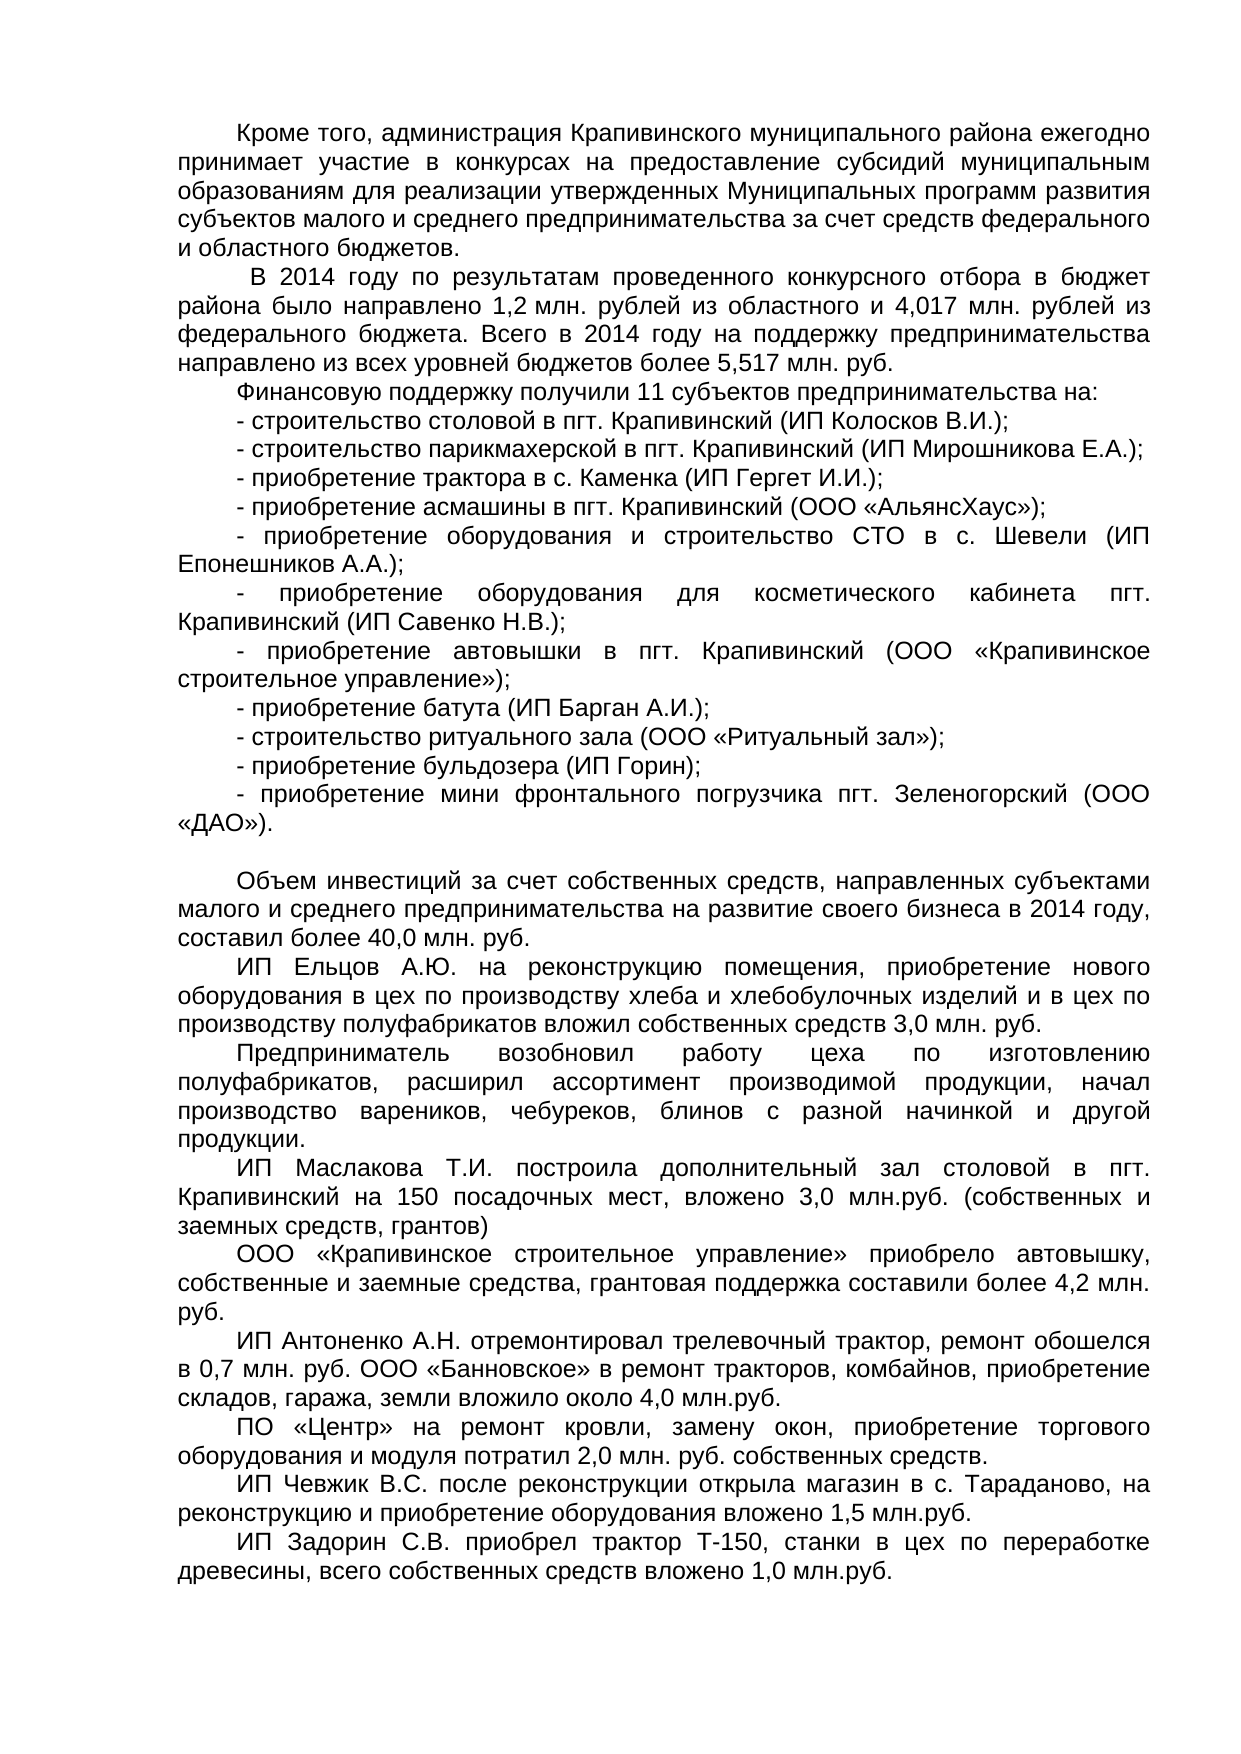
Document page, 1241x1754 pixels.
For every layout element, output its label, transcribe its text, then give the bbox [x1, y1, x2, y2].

text ИП Задорин С.В. приобрел трактор Т-150, станки в цех по переработке древесины, всего собственных средств вложено 1,0 млн.руб. [177, 1527, 1152, 1584]
text - приобретение бульдозера (ИП Горин); [177, 751, 1152, 779]
text Финансовую поддержку получили 11 субъектов предпринимательства на: [177, 377, 1152, 406]
text ИП Чевжик В.С. после реконструкции открыла магазин в с. Тараданово, на реконструкцию и приобретение оборудования вложено 1,5 млн.руб. [177, 1469, 1152, 1527]
text - строительство ритуального зала (ООО «Ритуальный зал»); [177, 722, 1152, 751]
text - приобретение мини фронтального погрузчика пгт. Зеленогорский (ООО «ДАО»). [177, 779, 1152, 837]
text Предприниматель возобновил работу цеха по изготовлению полуфабрикатов, расширил ассортимент производимой продукции, начал производство вареников, чебуреков, блинов с разной начинкой и другой продукции. [177, 1038, 1152, 1153]
text ИП Антоненко А.Н. отремонтировал трелевочный трактор, ремонт обошелся в 0,7 млн. руб. ООО «Банновское» в ремонт тракторов, комбайнов, приобретение складов, гаража, земли вложило около 4,0 млн.руб. [177, 1326, 1152, 1412]
text - приобретение батута (ИП Барган А.И.); [177, 693, 1152, 722]
text ИП Ельцов А.Ю. на реконструкцию помещения, приобретение нового оборудования в цех по производству хлеба и хлебобулочных изделий и в цех по производству полуфабрикатов вложил собственных средств 3,0 млн. руб. [177, 952, 1152, 1038]
text В 2014 году по результатам проведенного конкурсного отбора в бюджет района было направлено 1,2 млн. рублей из областного и 4,017 млн. рублей из федерального бюджета. Всего в 2014 году на поддержку предпринимательства направлено из всех уровней бюджетов более 5,517 млн. руб. [177, 262, 1152, 377]
text - строительство парикмахерской в пгт. Крапивинский (ИП Мирошникова Е.А.); [177, 434, 1152, 463]
text Кроме того, администрация Крапивинского муниципального района ежегодно принимает участие в конкурсах на предоставление субсидий муниципальным образованиям для реализации утвержденных Муниципальных программ развития субъектов малого и среднего предпринимательства за счет средств федерального и областного бюджетов. [177, 118, 1152, 262]
text - приобретение оборудования для косметического кабинета пгт. Крапивинский (ИП Савенко Н.В.); [177, 578, 1152, 636]
text - приобретение трактора в с. Каменка (ИП Гергет И.И.); [177, 463, 1152, 492]
text ПО «Центр» на ремонт кровли, замену окон, приобретение торгового оборудования и модуля потратил 2,0 млн. руб. собственных средств. [177, 1412, 1152, 1469]
text - приобретение оборудования и строительство СТО в с. Шевели (ИП Епонешников А.А.); [177, 521, 1152, 578]
text - строительство столовой в пгт. Крапивинский (ИП Колосков В.И.); [177, 406, 1152, 434]
text ООО «Крапивинское строительное управление» приобрело автовышку, собственные и заемные средства, грантовая поддержка составили более 4,2 млн. руб. [177, 1239, 1152, 1326]
text Объем инвестиций за счет собственных средств, направленных субъектами малого и среднего предпринимательства на развитие своего бизнеса в 2014 году, составил более 40,0 млн. руб. [177, 866, 1152, 952]
text - приобретение автовышки в пгт. Крапивинский (ООО «Крапивинское строительное управление»); [177, 636, 1152, 693]
text ИП Маслакова Т.И. построила дополнительный зал столовой в пгт. Крапивинский на 150 посадочных мест, вложено 3,0 млн.руб. (собственных и заемных средств, грантов) [177, 1153, 1152, 1239]
text - приобретение асмашины в пгт. Крапивинский (ООО «АльянсХаус»); [177, 492, 1152, 521]
